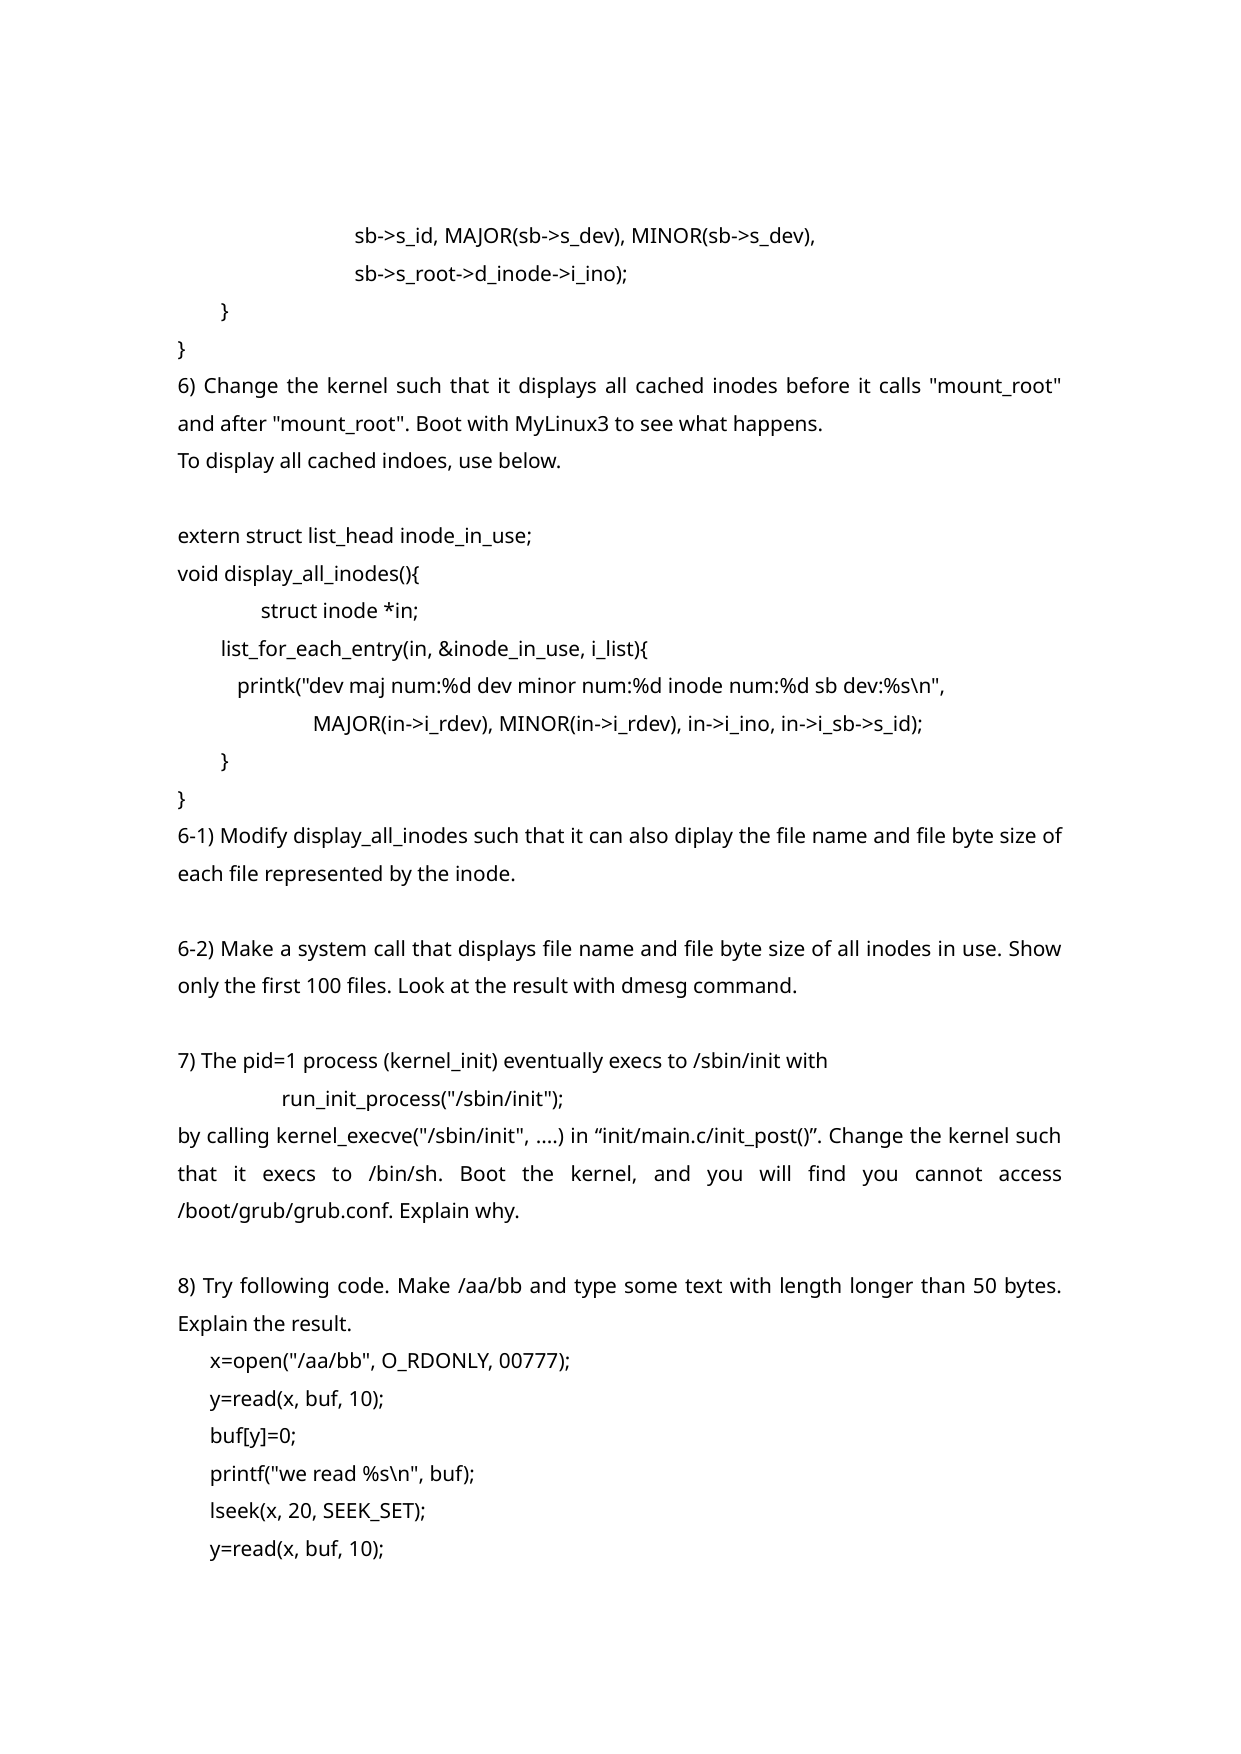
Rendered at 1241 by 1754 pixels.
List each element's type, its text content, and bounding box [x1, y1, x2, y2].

text MAJOR(in->i_rdev), MINOR(in->i_rdev), in->i_ino, in->i_sb->s_id); [177, 704, 1063, 742]
text 6-2) Make a system call that displays file name and file byte size of all inodes in use. Show only the first 100 files. Look at the result with dmesg command. [177, 929, 1063, 1004]
text buf[y]=0; [177, 1417, 1063, 1454]
text 6) Change the kernel such that it displays all cached inodes before it calls "mount_root" and after "mount_root". Boot with MyLinux3 to see what happens. [177, 367, 1063, 442]
text } [177, 779, 1063, 817]
text 7) The pid=1 process (kernel_init) eventually execs to /sbin/init with [177, 1042, 1063, 1079]
text void display_all_inodes(){ [177, 554, 1063, 592]
text list_for_each_entry(in, &inode_in_use, i_list){ [177, 629, 1063, 667]
text } [177, 742, 1063, 779]
text printk("dev maj num:%d dev minor num:%d inode num:%d sb dev:%s\n", [177, 667, 1063, 704]
text struct inode *in; [177, 592, 1063, 629]
text lseek(x, 20, SEEK_SET); [177, 1492, 1063, 1529]
text } [177, 292, 1063, 329]
text sb->s_root->d_inode->i_ino); [177, 254, 1063, 292]
text run_init_process("/sbin/init"); [177, 1079, 1063, 1117]
text y=read(x, buf, 10); [177, 1379, 1063, 1417]
text x=open("/aa/bb", O_RDONLY, 00777); [177, 1342, 1063, 1379]
text y=read(x, buf, 10); [177, 1529, 1063, 1567]
text } [177, 329, 1063, 367]
text printf("we read %s\n", buf); [177, 1454, 1063, 1492]
text 8) Try following code. Make /aa/bb and type some text with length longer than 50 bytes. Explain the result. [177, 1267, 1063, 1342]
text extern struct list_head inode_in_use; [177, 517, 1063, 554]
text sb->s_id, MAJOR(sb->s_dev), MINOR(sb->s_dev), [177, 217, 1063, 254]
text 6-1) Modify display_all_inodes such that it can also diplay the file name and file byte size of each file represented by the inode. [177, 817, 1063, 892]
text by calling kernel_execve("/sbin/init", ....) in “init/main.c/init_post()”. Change the kernel such that it execs to /bin/sh. Boot the kernel, and you will find you cannot access /boot/grub/grub.conf. Explain why. [177, 1117, 1063, 1229]
text To display all cached indoes, use below. [177, 442, 1063, 479]
